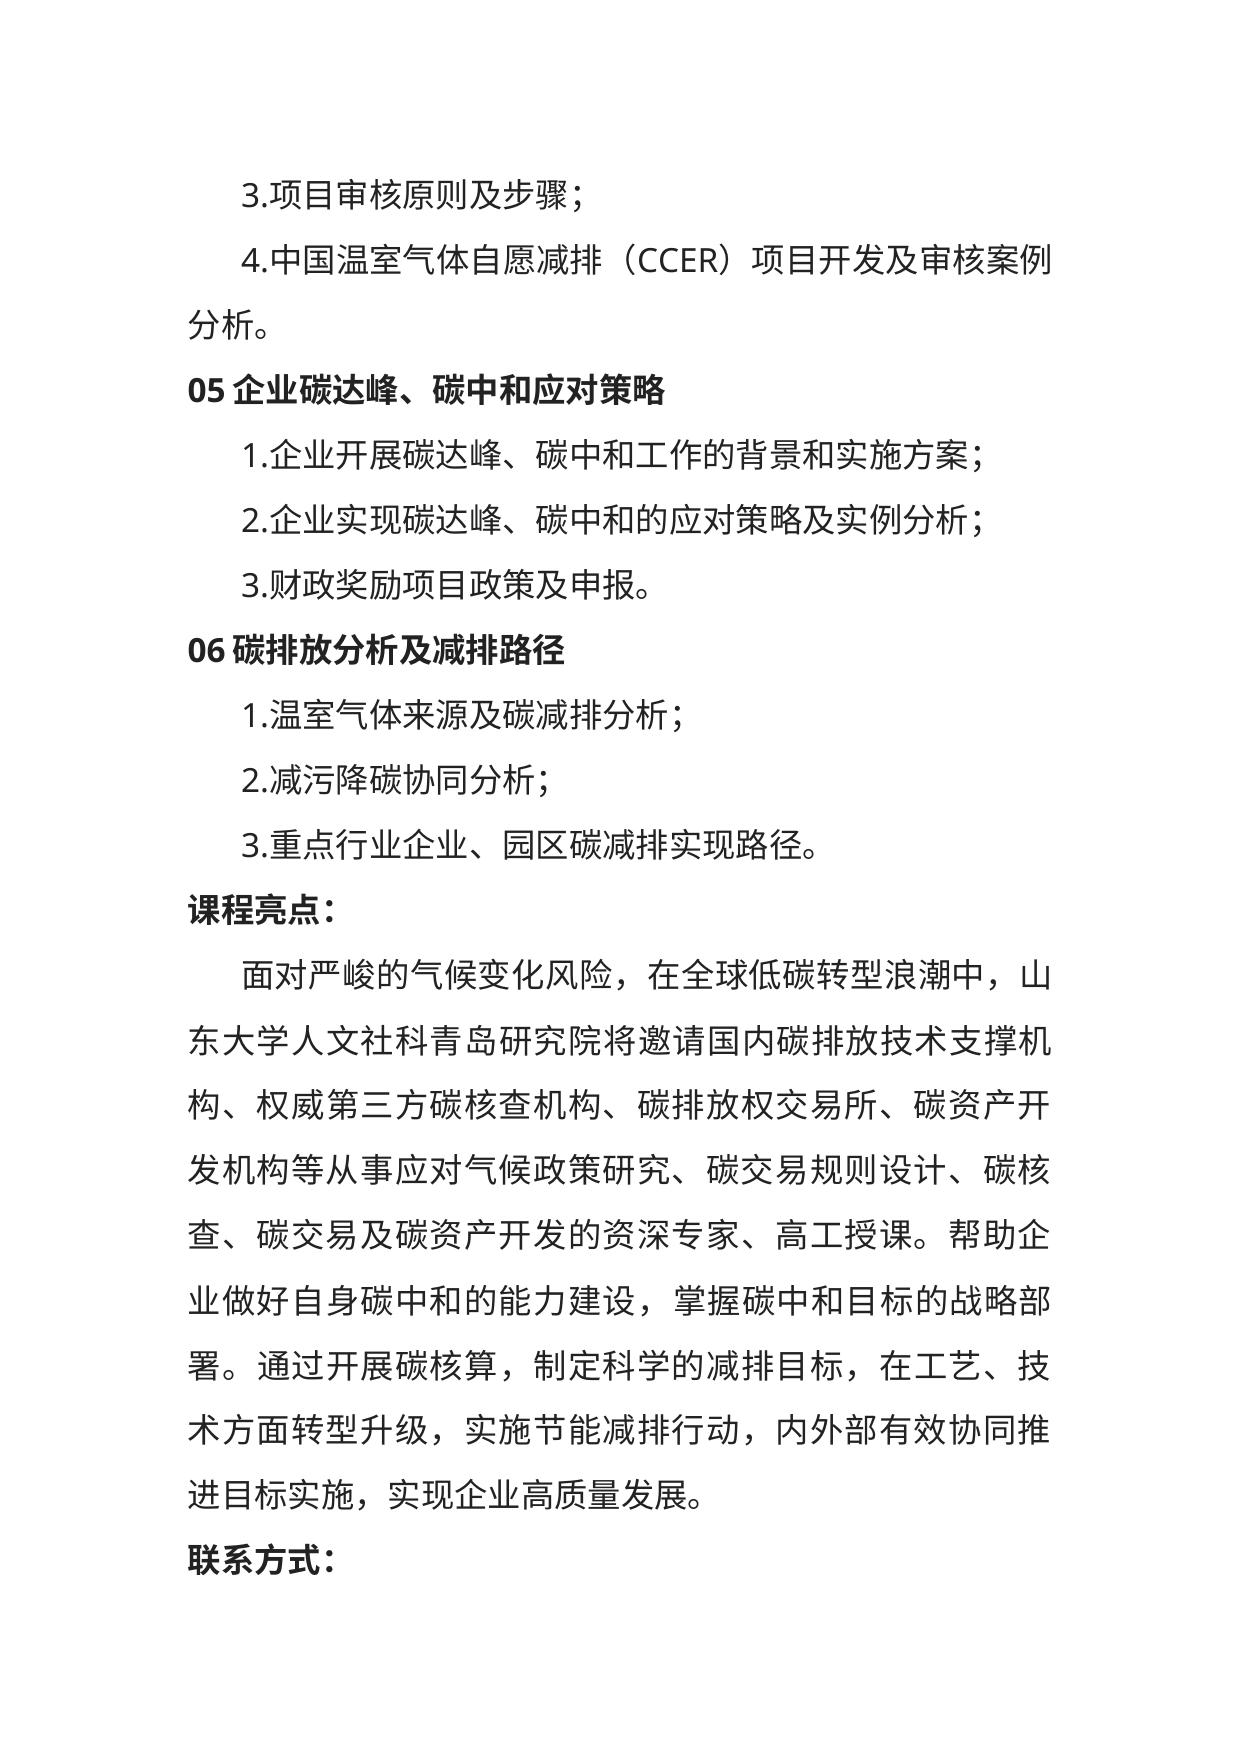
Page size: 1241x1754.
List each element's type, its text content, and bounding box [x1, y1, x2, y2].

text 3.重点行业企业、园区碳减排实现路径。 [187, 812, 1053, 877]
text 面对严峻的气候变化风险，在全球低碳转型浪潮中，山东大学人文社科青岛研究院将邀请国内碳排放技术支撑机构、权威第三方碳核查机构、碳排放权交易所、碳资产开发机构等从事应对气候政策研究、碳交易规则设计、碳核查、碳交易及碳资产开发的资深专家、高工授课。帮助企业做好自身碳中和的能力建设，掌握碳中和目标的战略部署。通过开展碳核算，制定科学的减排目标，在工艺、技术方面转型升级，实施节能减排行动，内外部有效协同推进目标实施，实现企业高质量发展。 [187, 942, 1053, 1527]
text 2.减污降碳协同分析； [187, 747, 1053, 812]
text 课程亮点： [187, 877, 1053, 942]
text 4.中国温室气体自愿减排（CCER）项目开发及审核案例分析。 [187, 227, 1053, 357]
text 05企业碳达峰、碳中和应对策略 [187, 357, 1053, 422]
text 1.企业开展碳达峰、碳中和工作的背景和实施方案； [187, 422, 1053, 487]
text 06碳排放分析及减排路径 [187, 617, 1053, 682]
text 1.温室气体来源及碳减排分析； [187, 682, 1053, 747]
text 联系方式： [187, 1527, 1053, 1592]
text 3.项目审核原则及步骤； [187, 162, 1053, 227]
text 3.财政奖励项目政策及申报。 [187, 552, 1053, 617]
text 2.企业实现碳达峰、碳中和的应对策略及实例分析； [187, 487, 1053, 552]
